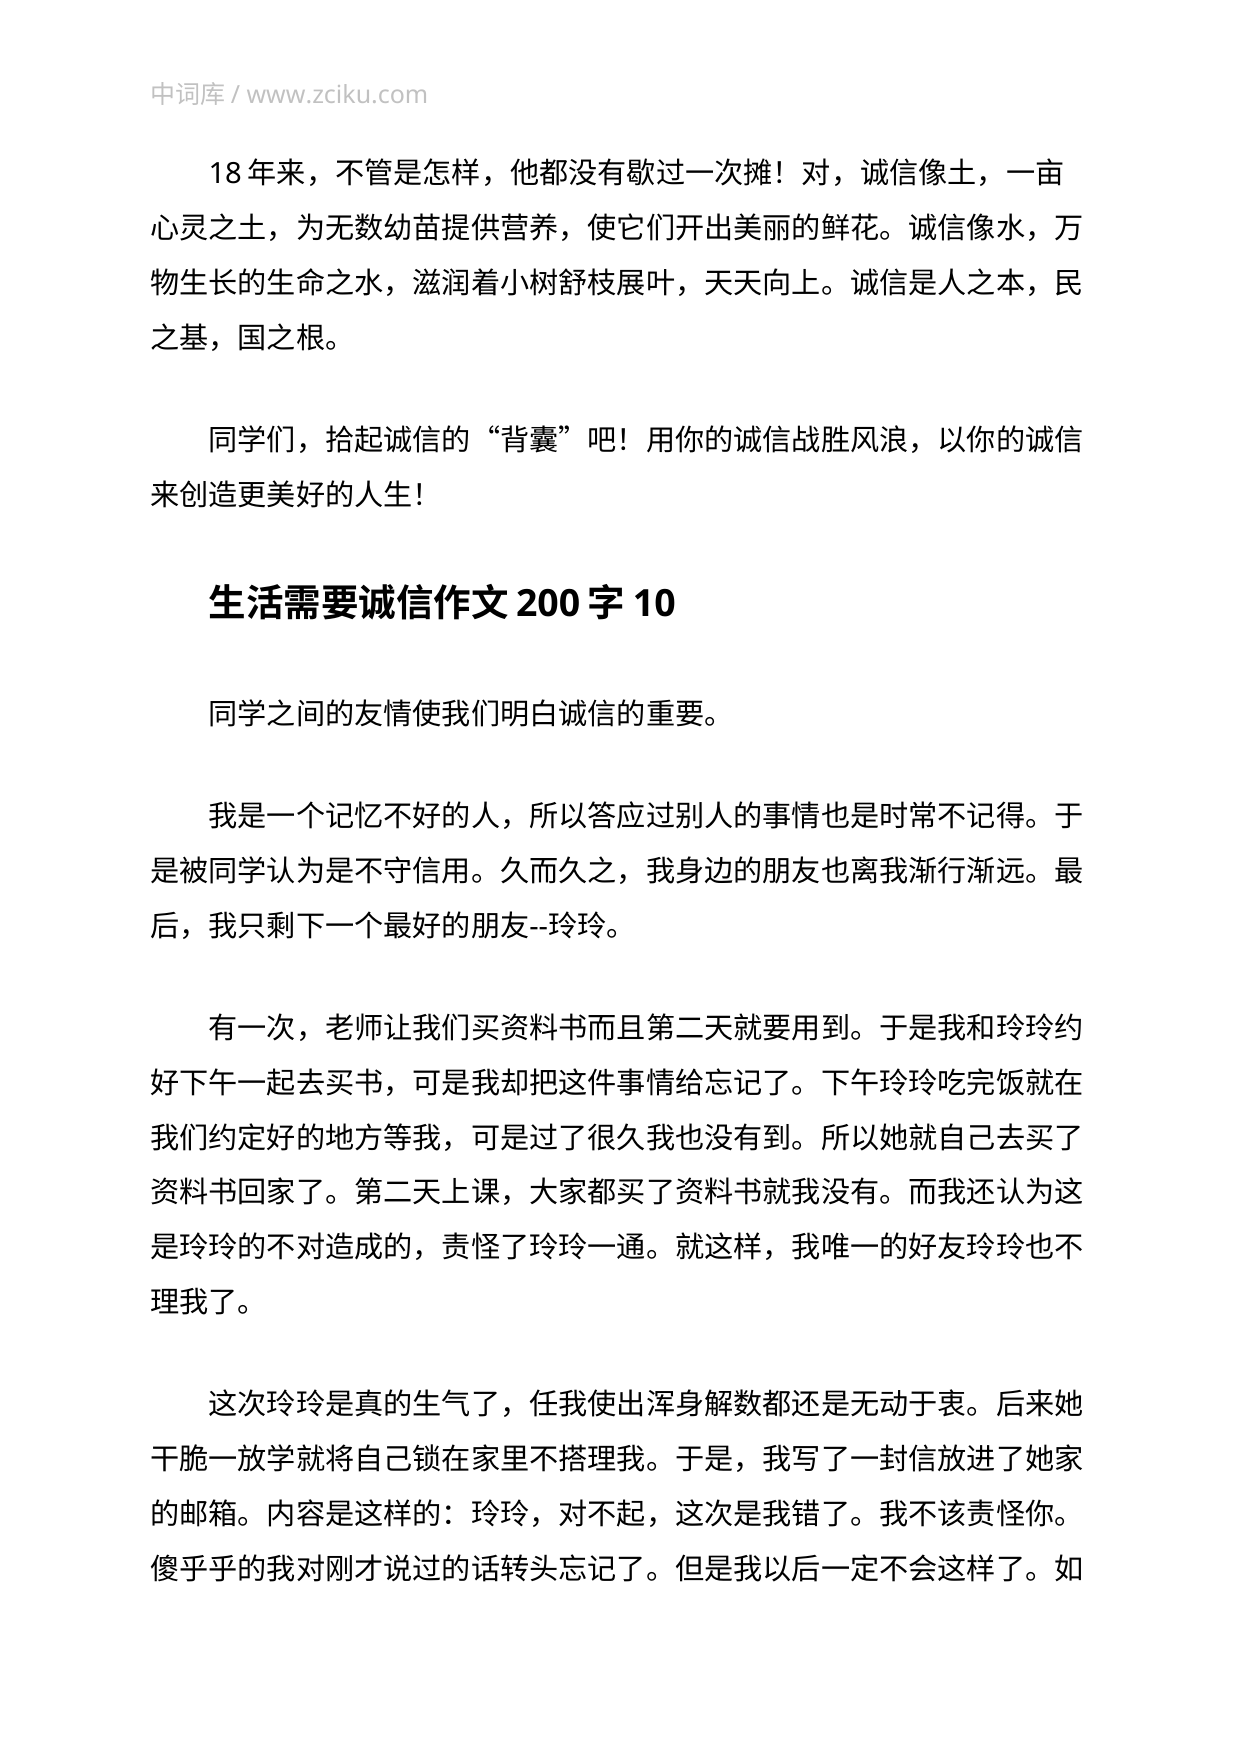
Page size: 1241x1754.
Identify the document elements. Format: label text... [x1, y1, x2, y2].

text 同学之间的友情使我们明白诚信的重要。 [150, 691, 1090, 733]
text 18年来，不管是怎样，他都没有歇过一次摊！对，诚信像土，一亩心灵之土，为无数幼苗提供营养，使它们开出美丽的鲜花。诚信像水，万物生长的生命之水，滋润着小树舒枝展叶，天天向上。诚信是人之本，民之基，国之根。 [150, 150, 1090, 357]
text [150, 1381, 1090, 1588]
text 我是一个记忆不好的人，所以答应过别人的事情也是时常不记得。于是被同学认为是不守信用。久而久之，我身边的朋友也离我渐行渐远。最后，我只剩下一个最好的朋友--玲玲。 [150, 793, 1090, 945]
text 有一次，老师让我们买资料书而且第二天就要用到。于是我和玲玲约好下午一起去买书，可是我却把这件事情给忘记了。下午玲玲吃完饭就在我们约定好的地方等我，可是过了很久我也没有到。所以她就自己去买了资料书回家了。第二天上课，大家都买了资料书就我没有。而我还认为这是玲玲的不对造成的，责怪了玲玲一通。就这样，我唯一的好友玲玲也不理我了。 [150, 1004, 1090, 1321]
text 生活需要诚信作文200字10 [150, 573, 1090, 628]
text 同学们，拾起诚信的“背囊”吧！用你的诚信战胜风浪，以你的诚信来创造更美好的人生！ [150, 417, 1090, 514]
